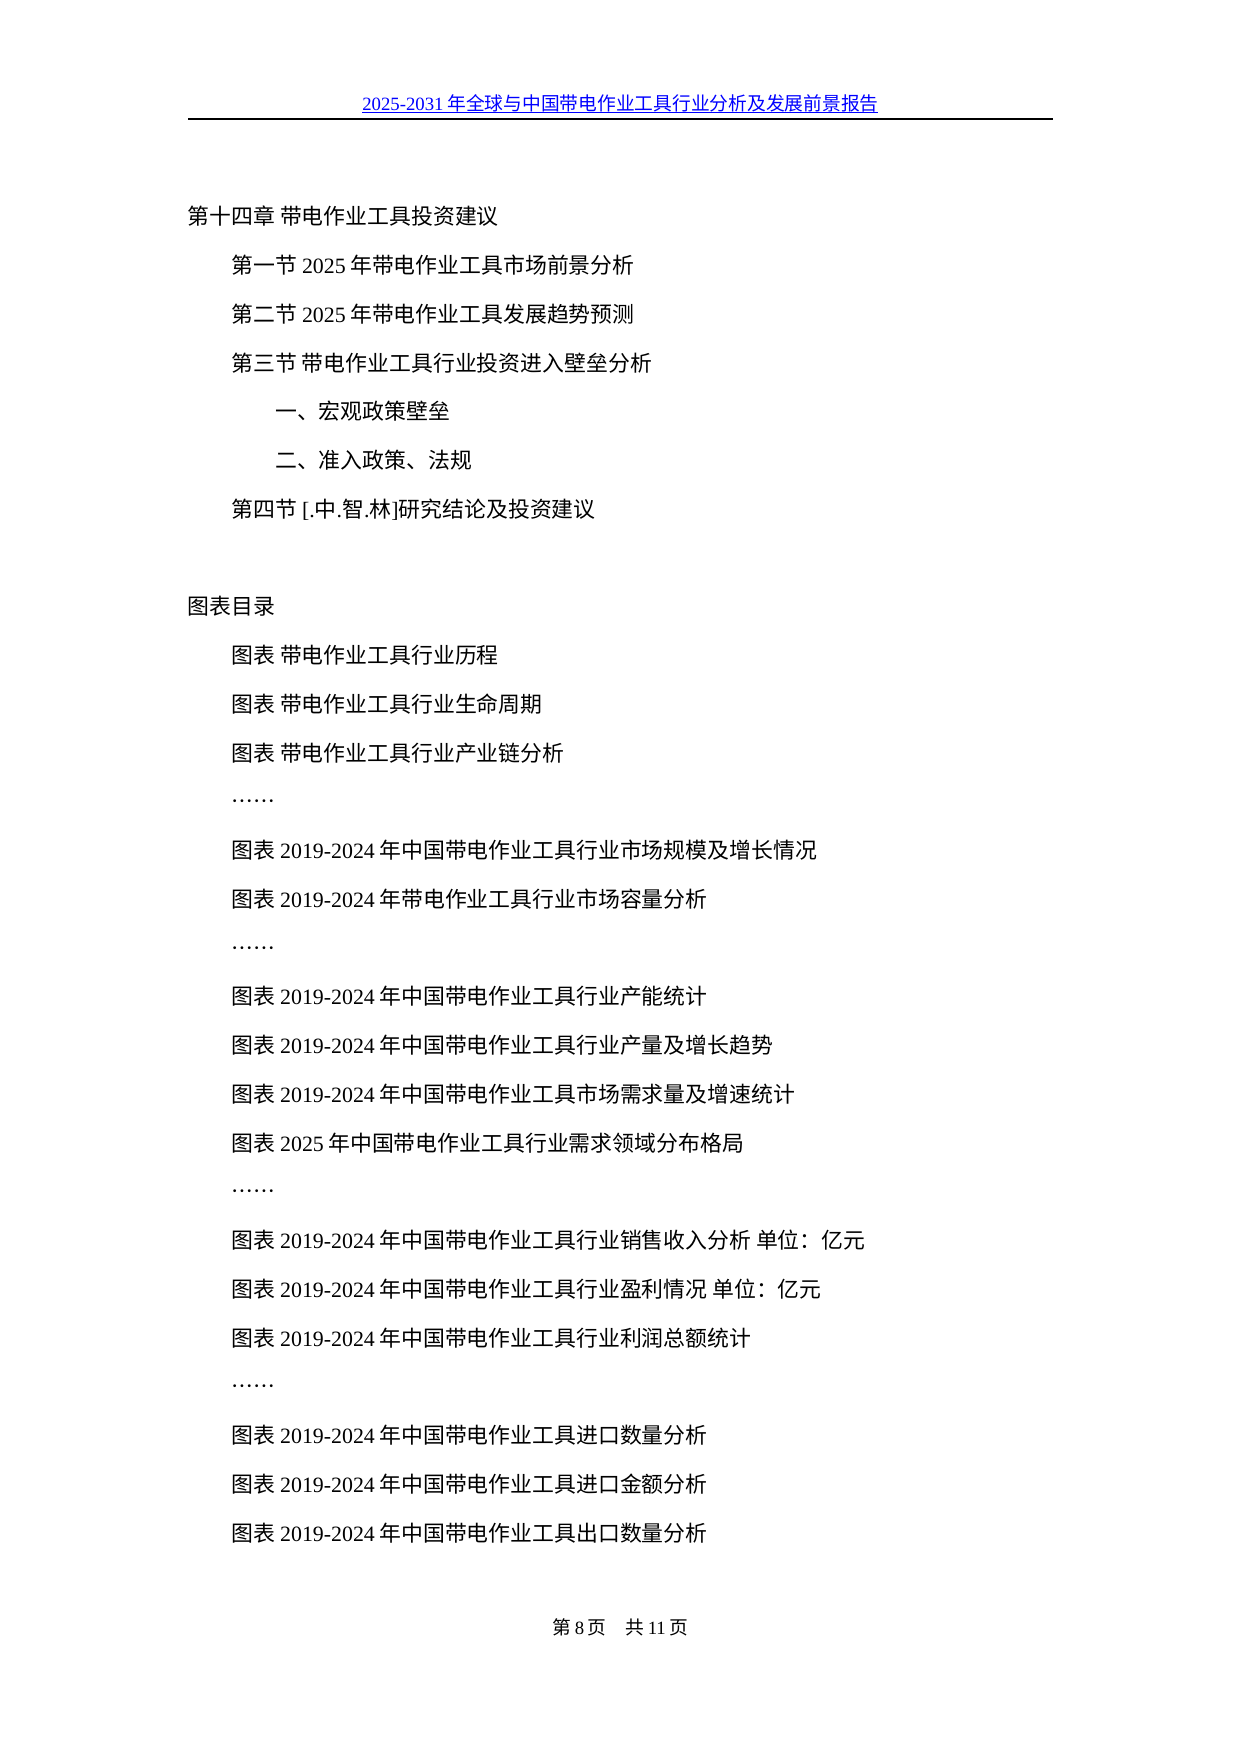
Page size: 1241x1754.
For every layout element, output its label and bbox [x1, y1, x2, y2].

text [187, 150, 1053, 1548]
